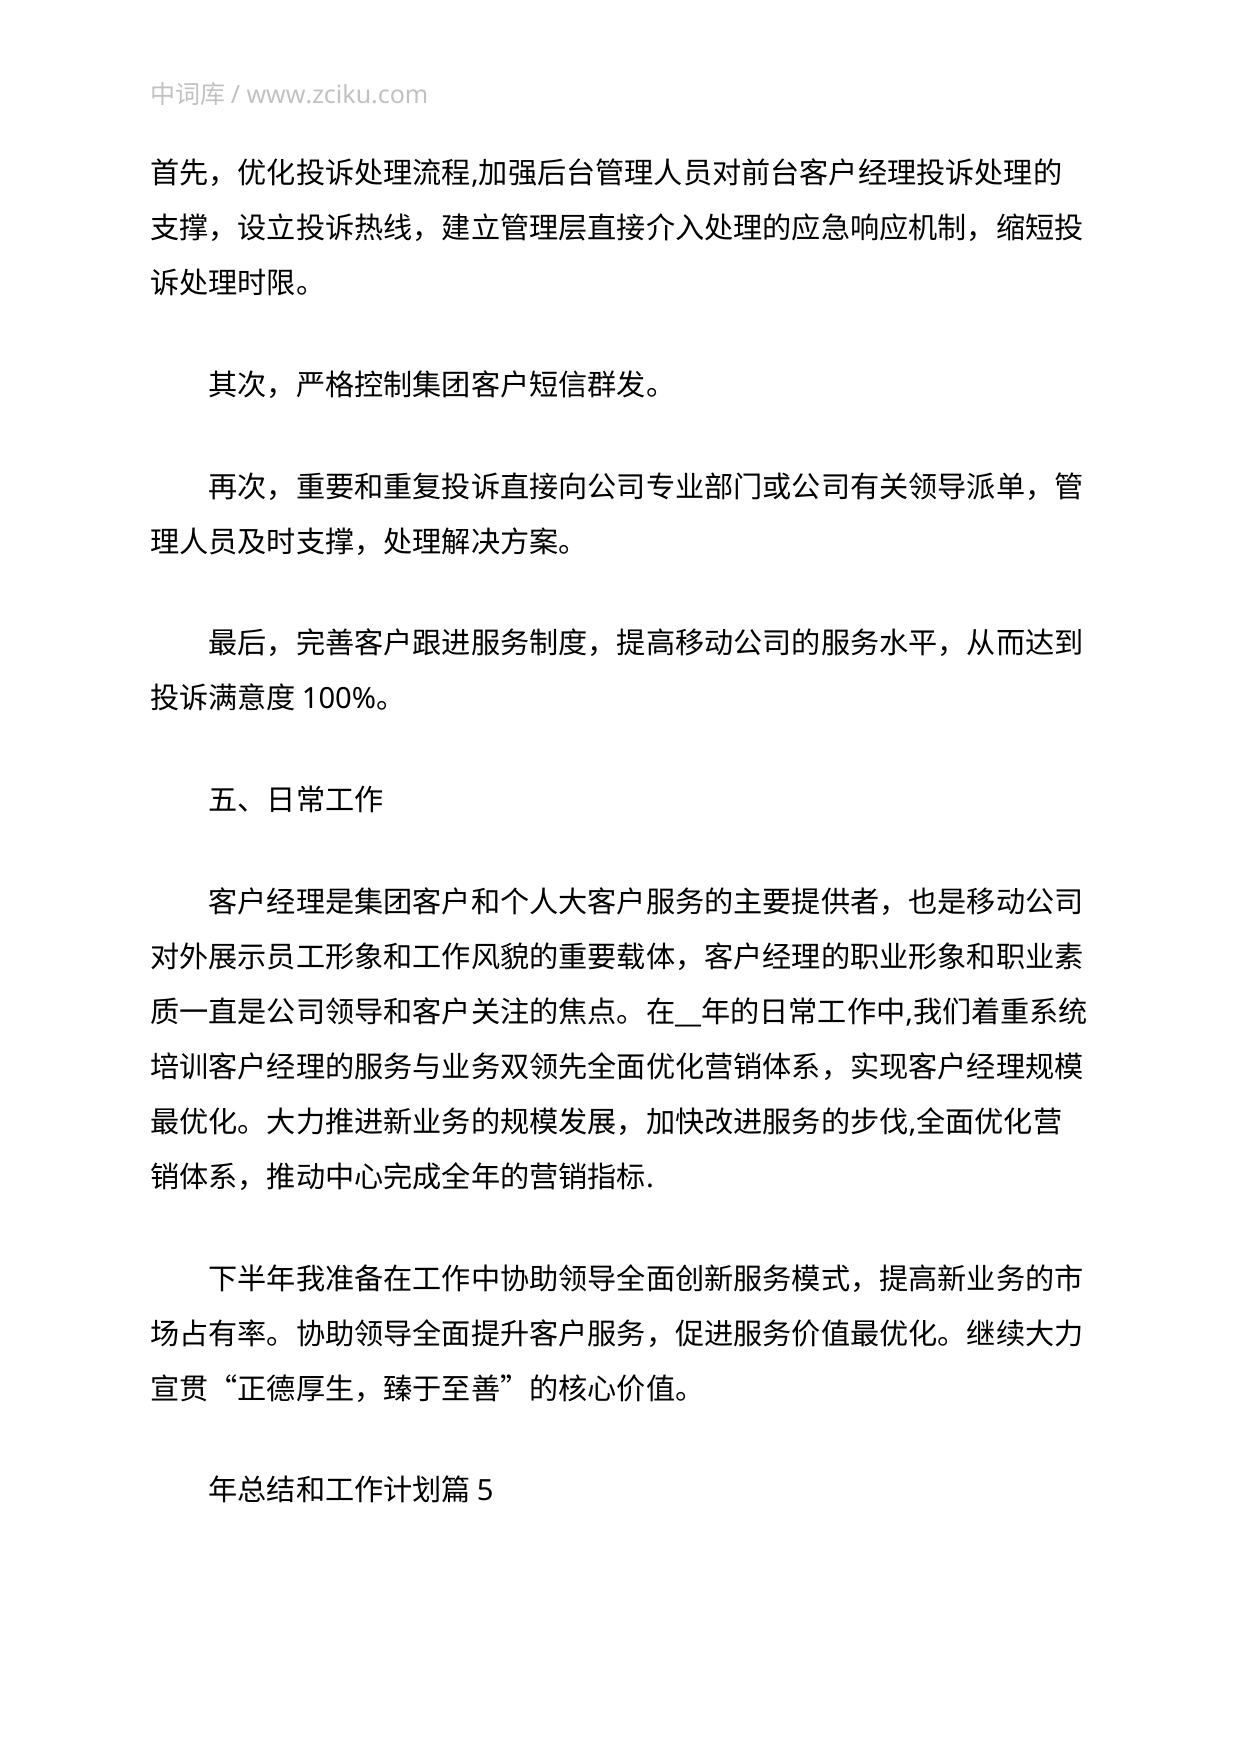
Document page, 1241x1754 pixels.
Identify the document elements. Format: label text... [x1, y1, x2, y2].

text 最后，完善客户跟进服务制度，提高移动公司的服务水平，从而达到投诉满意度100%。 [150, 620, 1090, 717]
text 五、日常工作 [150, 777, 1090, 819]
text 客户经理是集团客户和个人大客户服务的主要提供者，也是移动公司对外展示员工形象和工作风貌的重要载体，客户经理的职业形象和职业素质一直是公司领导和客户关注的焦点。在__年的日常工作中,我们着重系统培训客户经理的服务与业务双领先全面优化营销体系，实现客户经理规模最优化。大力推进新业务的规模发展，加快改进服务的步伐,全面优化营销体系，推动中心完成全年的营销指标. [150, 879, 1090, 1196]
text 其次，严格控制集团客户短信群发。 [150, 362, 1090, 404]
text 年总结和工作计划篇5 [150, 1467, 1090, 1509]
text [150, 150, 1090, 302]
text 下半年我准备在工作中协助领导全面创新服务模式，提高新业务的市场占有率。协助领导全面提升客户服务，促进服务价值最优化。继续大力宣贯“正德厚生，臻于至善”的核心价值。 [150, 1255, 1090, 1407]
text 再次，重要和重复投诉直接向公司专业部门或公司有关领导派单，管理人员及时支撑，处理解决方案。 [150, 463, 1090, 561]
